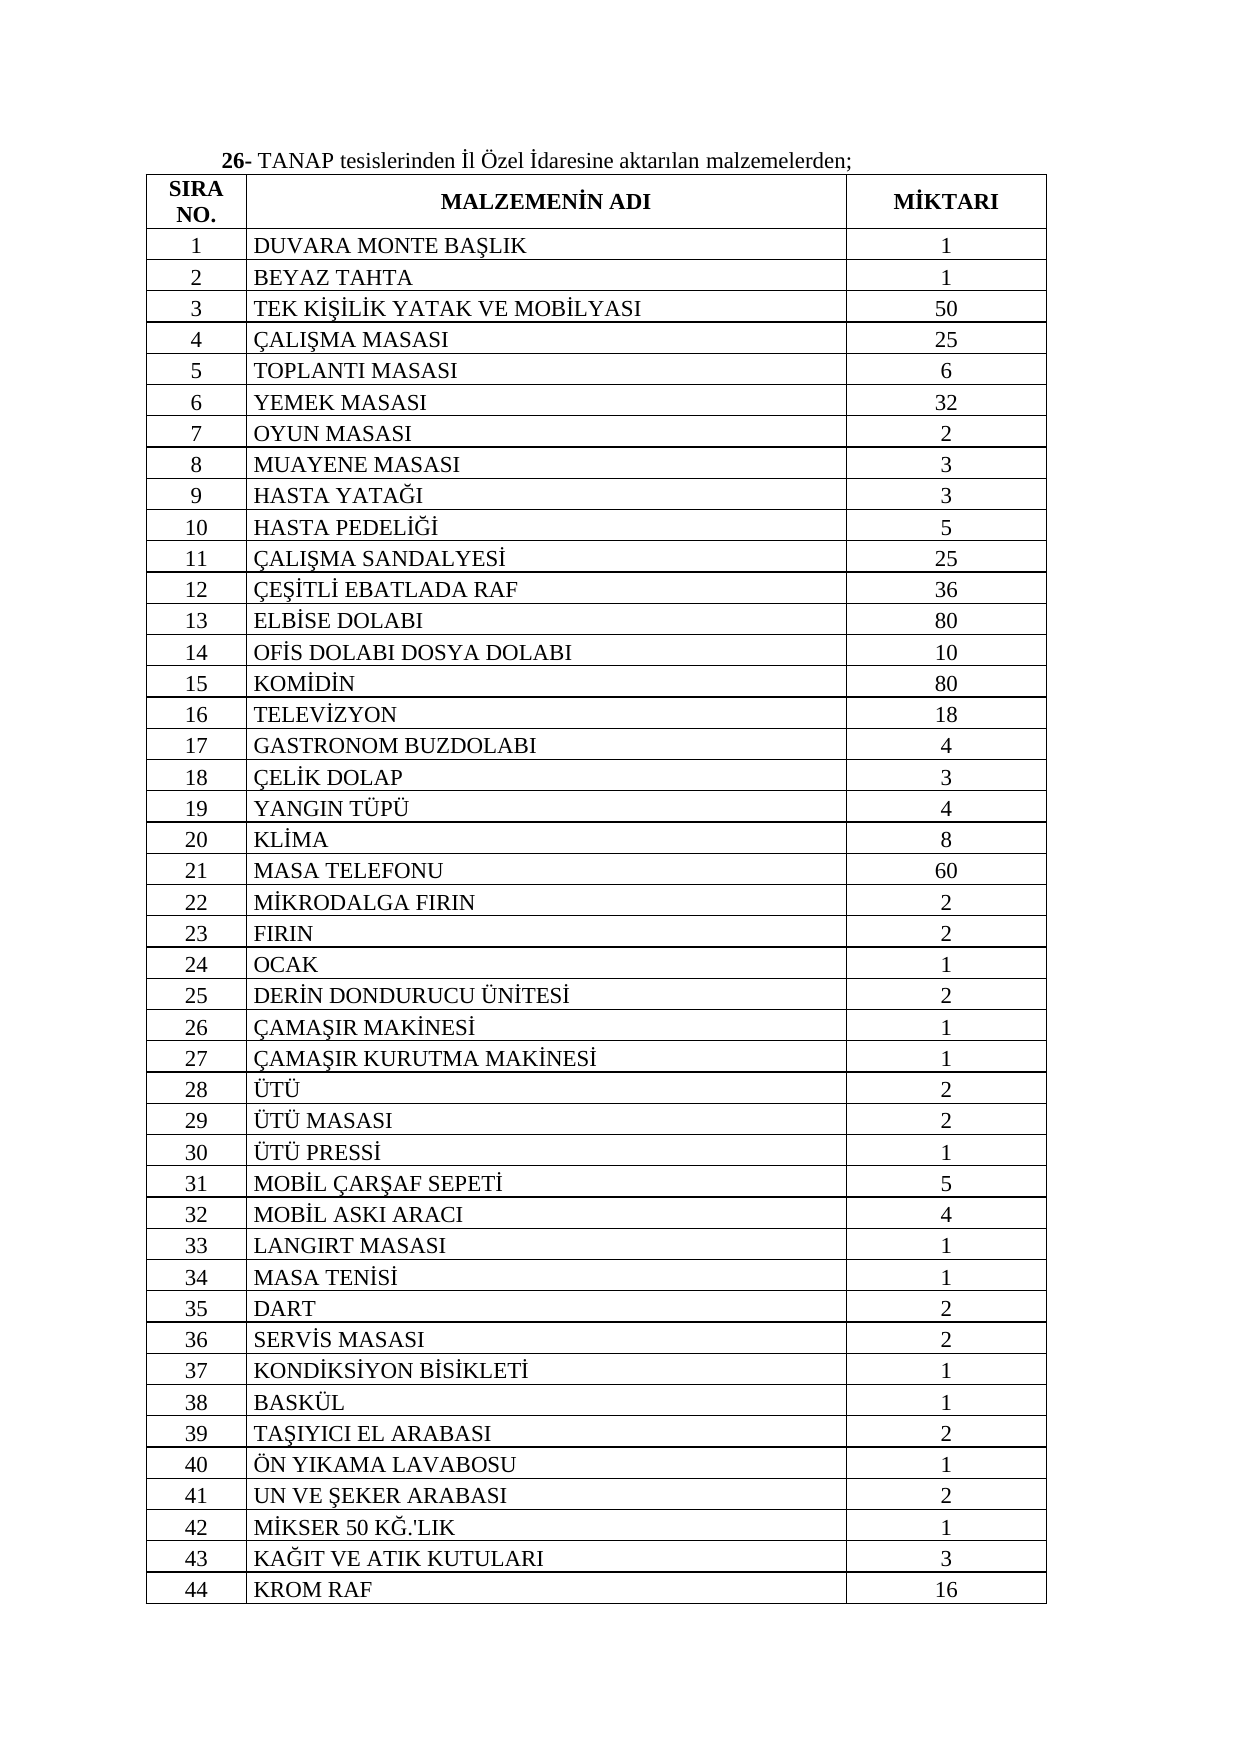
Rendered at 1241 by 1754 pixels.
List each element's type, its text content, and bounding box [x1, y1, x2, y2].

table_cell 50 [847, 291, 1046, 321]
table_cell 29 [147, 1104, 246, 1134]
table_cell 25 [847, 323, 1046, 353]
table_cell 12 [147, 573, 246, 603]
table_cell 33 [147, 1229, 246, 1259]
table_cell 1 [847, 1229, 1046, 1259]
table_cell 2 [847, 885, 1046, 915]
table_cell 2 [847, 1104, 1046, 1134]
table_cell 27 [147, 1041, 246, 1071]
table_cell 2 [847, 1291, 1046, 1321]
table_cell 2 [847, 416, 1046, 446]
table_cell 1 [147, 229, 246, 259]
table_cell KAĞIT VE ATIK KUTULARI [247, 1541, 846, 1571]
table_cell 2 [847, 1073, 1046, 1103]
table_cell MASA TELEFONU [247, 854, 846, 884]
table_cell 37 [147, 1354, 246, 1384]
table_cell 10 [847, 635, 1046, 665]
table_cell MASA TENİSİ [247, 1260, 846, 1290]
table_cell MOBİL ÇARŞAF SEPETİ [247, 1166, 846, 1196]
table_cell FIRIN [247, 916, 846, 946]
table_cell 2 [147, 260, 246, 290]
table_cell ÇALIŞMA SANDALYESİ [247, 541, 846, 571]
table_cell 41 [147, 1479, 246, 1509]
table_cell ÜTÜ PRESSİ [247, 1135, 846, 1165]
table_cell MİKSER 50 KĞ.'LIK [247, 1510, 846, 1540]
table_cell 4 [147, 323, 246, 353]
table_cell TEK KİŞİLİK YATAK VE MOBİLYASI [247, 291, 846, 321]
table_cell 2 [847, 1416, 1046, 1446]
table_cell 3 [847, 1541, 1046, 1571]
table_cell 1 [847, 1260, 1046, 1290]
table_cell 6 [147, 385, 246, 415]
table_cell MİKRODALGA FIRIN [247, 885, 846, 915]
table_cell OYUN MASASI [247, 416, 846, 446]
table_cell ELBİSE DOLABI [247, 604, 846, 634]
table_cell 16 [147, 698, 246, 728]
table_cell ÇEŞİTLİ EBATLADA RAF [247, 573, 846, 603]
table_cell 1 [847, 1448, 1046, 1478]
table_cell 39 [147, 1416, 246, 1446]
table_cell 1 [847, 1135, 1046, 1165]
table_cell 15 [147, 666, 246, 696]
table_cell TOPLANTI MASASI [247, 354, 846, 384]
table_cell 20 [147, 823, 246, 853]
table_cell 14 [147, 635, 246, 665]
table_cell 36 [847, 573, 1046, 603]
table_cell 43 [147, 1541, 246, 1571]
table_cell 1 [847, 1041, 1046, 1071]
table_cell 38 [147, 1385, 246, 1415]
table_cell HASTA YATAĞI [247, 479, 846, 509]
table_cell KROM RAF [247, 1573, 846, 1603]
table_cell 18 [147, 760, 246, 790]
table_cell ÜTÜ MASASI [247, 1104, 846, 1134]
table_cell UN VE ŞEKER ARABASI [247, 1479, 846, 1509]
table_cell 40 [147, 1448, 246, 1478]
table_cell OCAK [247, 948, 846, 978]
table_cell 21 [147, 854, 246, 884]
table_cell 11 [147, 541, 246, 571]
table_cell 2 [847, 1323, 1046, 1353]
text 26- TANAP tesislerinden İl Özel İdaresine aktarılan malzemelerden; [148, 148, 1093, 174]
table_cell 8 [147, 448, 246, 478]
table_cell 26 [147, 1010, 246, 1040]
table_cell 3 [847, 760, 1046, 790]
table_cell OFİS DOLABI DOSYA DOLABI [247, 635, 846, 665]
table_cell 1 [847, 1010, 1046, 1040]
table_cell DERİN DONDURUCU ÜNİTESİ [247, 979, 846, 1009]
table_cell 25 [147, 979, 246, 1009]
table_cell 10 [147, 510, 246, 540]
table_cell 36 [147, 1323, 246, 1353]
table_cell LANGIRT MASASI [247, 1229, 846, 1259]
table_cell 32 [147, 1198, 246, 1228]
table_cell 24 [147, 948, 246, 978]
table_cell 2 [847, 1479, 1046, 1509]
table_cell ÜTÜ [247, 1073, 846, 1103]
table_cell 35 [147, 1291, 246, 1321]
table_cell 3 [147, 291, 246, 321]
table_cell ÇELİK DOLAP [247, 760, 846, 790]
table_cell GASTRONOM BUZDOLABI [247, 729, 846, 759]
table_cell 5 [847, 1166, 1046, 1196]
table_cell KLİMA [247, 823, 846, 853]
table_cell ÇALIŞMA MASASI [247, 323, 846, 353]
table_cell 22 [147, 885, 246, 915]
table_cell 5 [847, 510, 1046, 540]
table_cell 4 [847, 791, 1046, 821]
table_cell ÇAMAŞIR KURUTMA MAKİNESİ [247, 1041, 846, 1071]
table_cell DART [247, 1291, 846, 1321]
table_cell ÇAMAŞIR MAKİNESİ [247, 1010, 846, 1040]
table_header SIRA NO. [147, 175, 246, 228]
table_cell 3 [847, 479, 1046, 509]
table_cell 9 [147, 479, 246, 509]
table_cell 1 [847, 1354, 1046, 1384]
table_cell BASKÜL [247, 1385, 846, 1415]
table_cell 80 [847, 604, 1046, 634]
table_cell 42 [147, 1510, 246, 1540]
table_cell 7 [147, 416, 246, 446]
table_cell 5 [147, 354, 246, 384]
table_cell 17 [147, 729, 246, 759]
table_cell 18 [847, 698, 1046, 728]
table_cell KOMİDİN [247, 666, 846, 696]
table_cell 1 [847, 1510, 1046, 1540]
table_cell 80 [847, 666, 1046, 696]
table_cell TELEVİZYON [247, 698, 846, 728]
table_cell 31 [147, 1166, 246, 1196]
table_cell 28 [147, 1073, 246, 1103]
table_cell 13 [147, 604, 246, 634]
table_cell 1 [847, 1385, 1046, 1415]
table_cell 1 [847, 260, 1046, 290]
table_cell MOBİL ASKI ARACI [247, 1198, 846, 1228]
table_cell HASTA PEDELİĞİ [247, 510, 846, 540]
table_header MALZEMENİN ADI [247, 175, 846, 228]
table_cell 60 [847, 854, 1046, 884]
table_cell TAŞIYICI EL ARABASI [247, 1416, 846, 1446]
table_cell SERVİS MASASI [247, 1323, 846, 1353]
table_cell 2 [847, 979, 1046, 1009]
table_cell 30 [147, 1135, 246, 1165]
table_cell 25 [847, 541, 1046, 571]
table_cell YEMEK MASASI [247, 385, 846, 415]
table_cell 44 [147, 1573, 246, 1603]
table_header MİKTARI [847, 175, 1046, 228]
table_cell 3 [847, 448, 1046, 478]
table_cell ÖN YIKAMA LAVABOSU [247, 1448, 846, 1478]
table_cell 16 [847, 1573, 1046, 1603]
table_cell 19 [147, 791, 246, 821]
table_cell 23 [147, 916, 246, 946]
table_cell MUAYENE MASASI [247, 448, 846, 478]
table_cell KONDİKSİYON BİSİKLETİ [247, 1354, 846, 1384]
table_cell YANGIN TÜPÜ [247, 791, 846, 821]
table_cell 6 [847, 354, 1046, 384]
table_cell 2 [847, 916, 1046, 946]
table_cell BEYAZ TAHTA [247, 260, 846, 290]
table_cell DUVARA MONTE BAŞLIK [247, 229, 846, 259]
table_cell 4 [847, 729, 1046, 759]
table_cell 4 [847, 1198, 1046, 1228]
table_cell 1 [847, 948, 1046, 978]
table_cell 8 [847, 823, 1046, 853]
table_cell 34 [147, 1260, 246, 1290]
table_cell 1 [847, 229, 1046, 259]
table_cell 32 [847, 385, 1046, 415]
